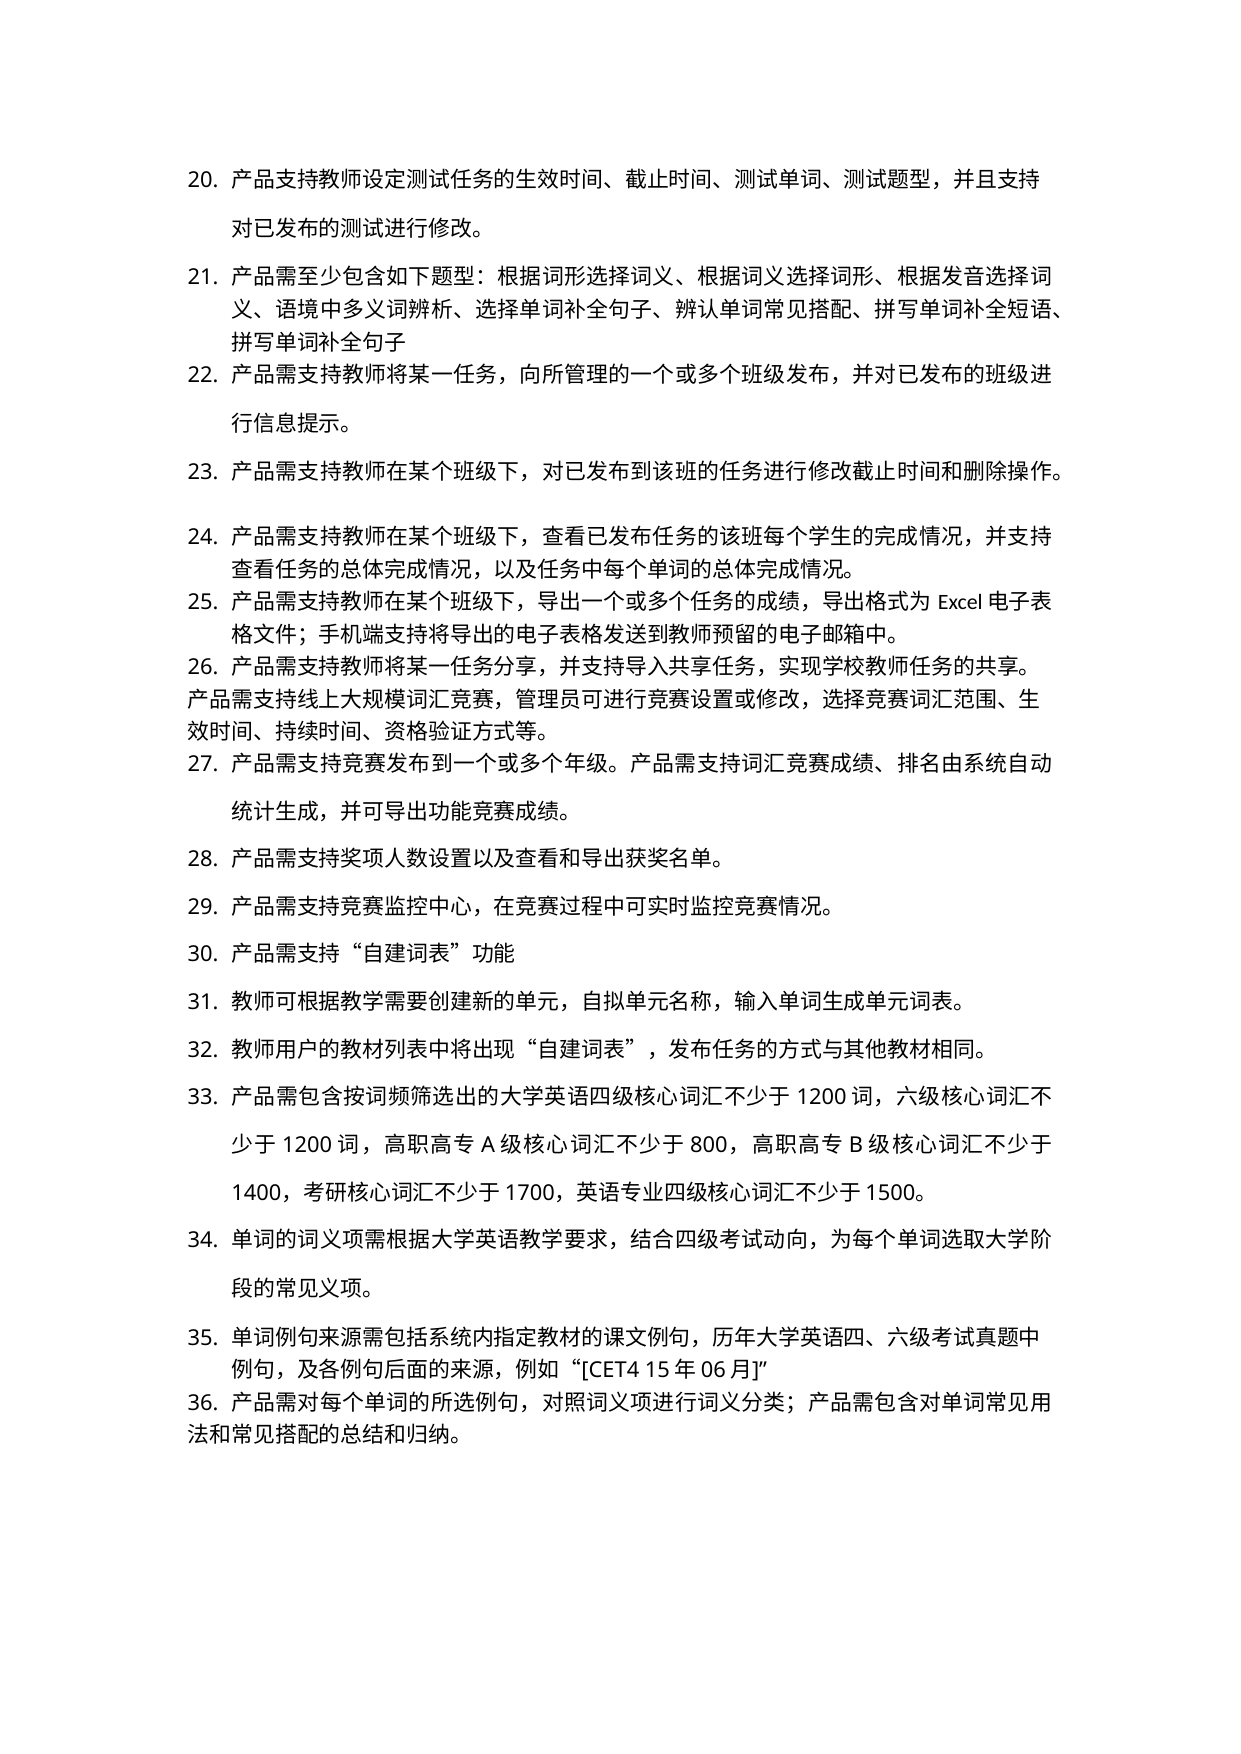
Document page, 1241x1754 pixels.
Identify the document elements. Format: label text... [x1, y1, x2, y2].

list 产品需支持教师在某个班级下，导出一个或多个任务的成绩，导出格式为Excel电子表格文件；手机端支持将导出的电子表格发送到教师预留的电子邮箱中。 [187, 584, 1053, 649]
text 产品需支持线上大规模词汇竞赛，管理员可进行竞赛设置或修改，选择竞赛词汇范围、生效时间、持续时间、资格验证方式等。 [187, 681, 1053, 746]
list 产品需支持教师在某个班级下，对已发布到该班的任务进行修改截止时间和删除操作。 [187, 454, 1053, 519]
list 教师用户的教材列表中将出现“自建词表”，发布任务的方式与其他教材相同。 [187, 1032, 1053, 1063]
list 产品需支持奖项人数设置以及查看和导出获奖名单。 [187, 841, 1053, 873]
list 产品需对每个单词的所选例句，对照词义项进行词义分类；产品需包含对单词常见用法和常见搭配的总结和归纳。 [187, 1384, 1053, 1449]
list 产品支持教师设定测试任务的生效时间、截止时间、测试单词、测试题型，并且支持对已发布的测试进行修改。 [187, 162, 1053, 243]
list 产品需支持竞赛监控中心，在竞赛过程中可实时监控竞赛情况。 [187, 889, 1053, 921]
list 单词例句来源需包括系统内指定教材的课文例句，历年大学英语四、六级考试真题中例句，及各例句后面的来源，例如“[CET4 15年06月]” [187, 1319, 1053, 1384]
list 单词的词义项需根据大学英语教学要求，结合四级考试动向，为每个单词选取大学阶段的常见义项。 [187, 1222, 1053, 1303]
list 产品需支持教师在某个班级下，查看已发布任务的该班每个学生的完成情况，并支持查看任务的总体完成情况，以及任务中每个单词的总体完成情况。 [187, 519, 1053, 584]
list 产品需支持“自建词表”功能 [187, 936, 1053, 968]
list 产品需包含按词频筛选出的大学英语四级核心词汇不少于1200词，六级核心词汇不少于1200词，高职高专A级核心词汇不少于800，高职高专B级核心词汇不少于1400，考研核心词汇不少于1700，英语专业四级核心词汇不少于1500。 [187, 1079, 1053, 1206]
list 教师可根据教学需要创建新的单元，自拟单元名称，输入单词生成单元词表。 [187, 984, 1053, 1016]
list 产品需支持教师将某一任务分享，并支持导入共享任务，实现学校教师任务的共享。 [187, 649, 1053, 681]
list 产品需支持教师将某一任务，向所管理的一个或多个班级发布，并对已发布的班级进行信息提示。 [187, 357, 1053, 438]
list 产品需支持竞赛发布到一个或多个年级。产品需支持词汇竞赛成绩、排名由系统自动统计生成，并可导出功能竞赛成绩。 [187, 746, 1053, 825]
list 产品需至少包含如下题型：根据词形选择词义、根据词义选择词形、根据发音选择词义、语境中多义词辨析、选择单词补全句子、辨认单词常见搭配、拼写单词补全短语、拼写单词补全句子 [187, 259, 1053, 357]
